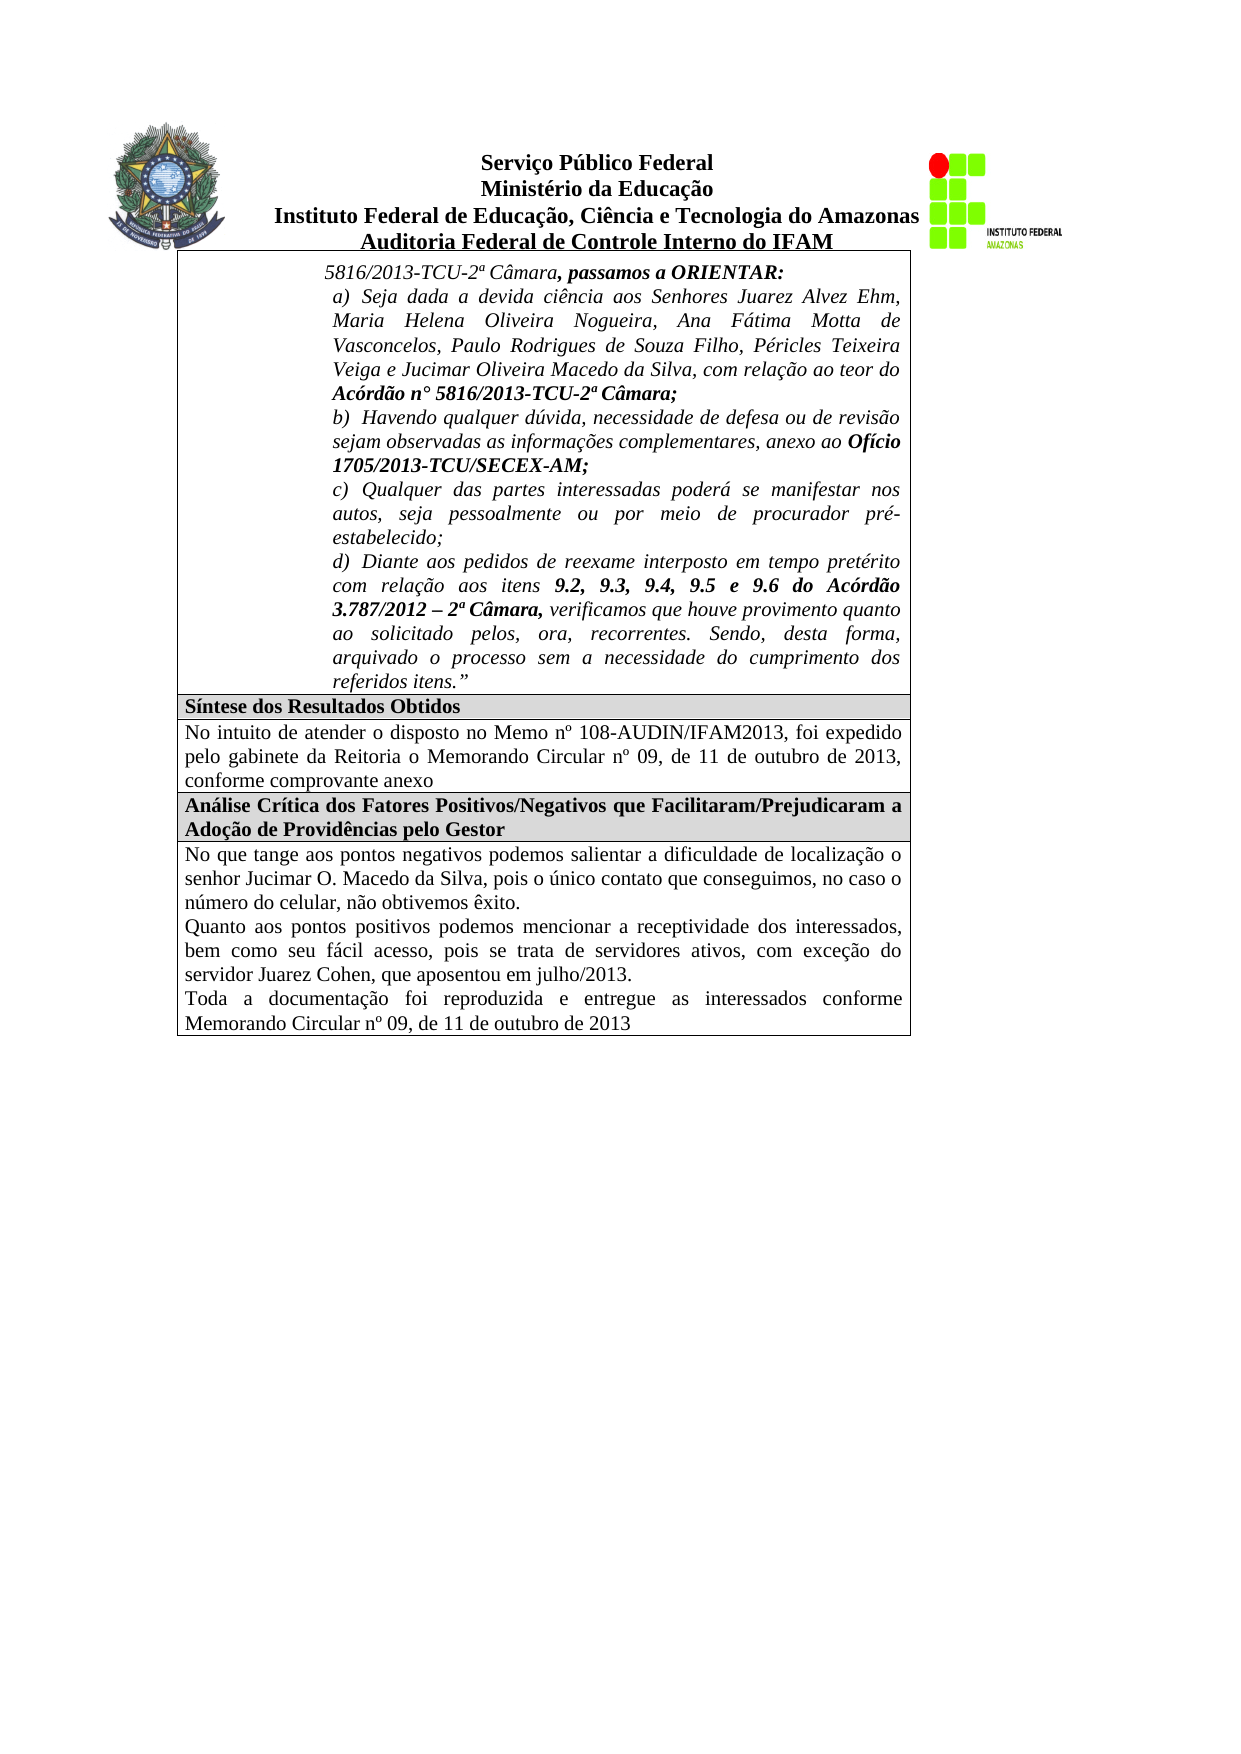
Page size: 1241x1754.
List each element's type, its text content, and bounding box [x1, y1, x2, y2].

table_cell Análise Crítica dos Fatores Positivos/Negativos que Facilitaram/Prejudicaram a Adoção de Providências pelo Gestor [178, 793, 910, 841]
table_cell No intuito de atender o disposto no Memo nº 108-AUDIN/IFAM2013, foi expedido pelo gabinete da Reitoria o Memorando Circular nº 09, de 11 de outubro de 2013, conforme comprovante anexo [178, 720, 910, 792]
table_cell No que tange aos pontos negativos podemos salientar a dificuldade de localização o senhor Jucimar O. Macedo da Silva, pois o único contato que conseguimos, no caso o número do celular, não obtivemos êxito. Quanto aos pontos positivos podemos mencionar a receptividade dos interessados, bem como seu fácil acesso, pois se trata de servidores ativos, com exceção do servidor Juarez Cohen, que aposentou em julho/2013. Toda a documentação foi reproduzida e entregue as interessados conforme Memorando Circular nº 09, de 11 de outubro de 2013 [178, 842, 910, 1034]
table_cell Síntese dos Resultados Obtidos [178, 695, 910, 718]
picture [106, 120, 226, 251]
